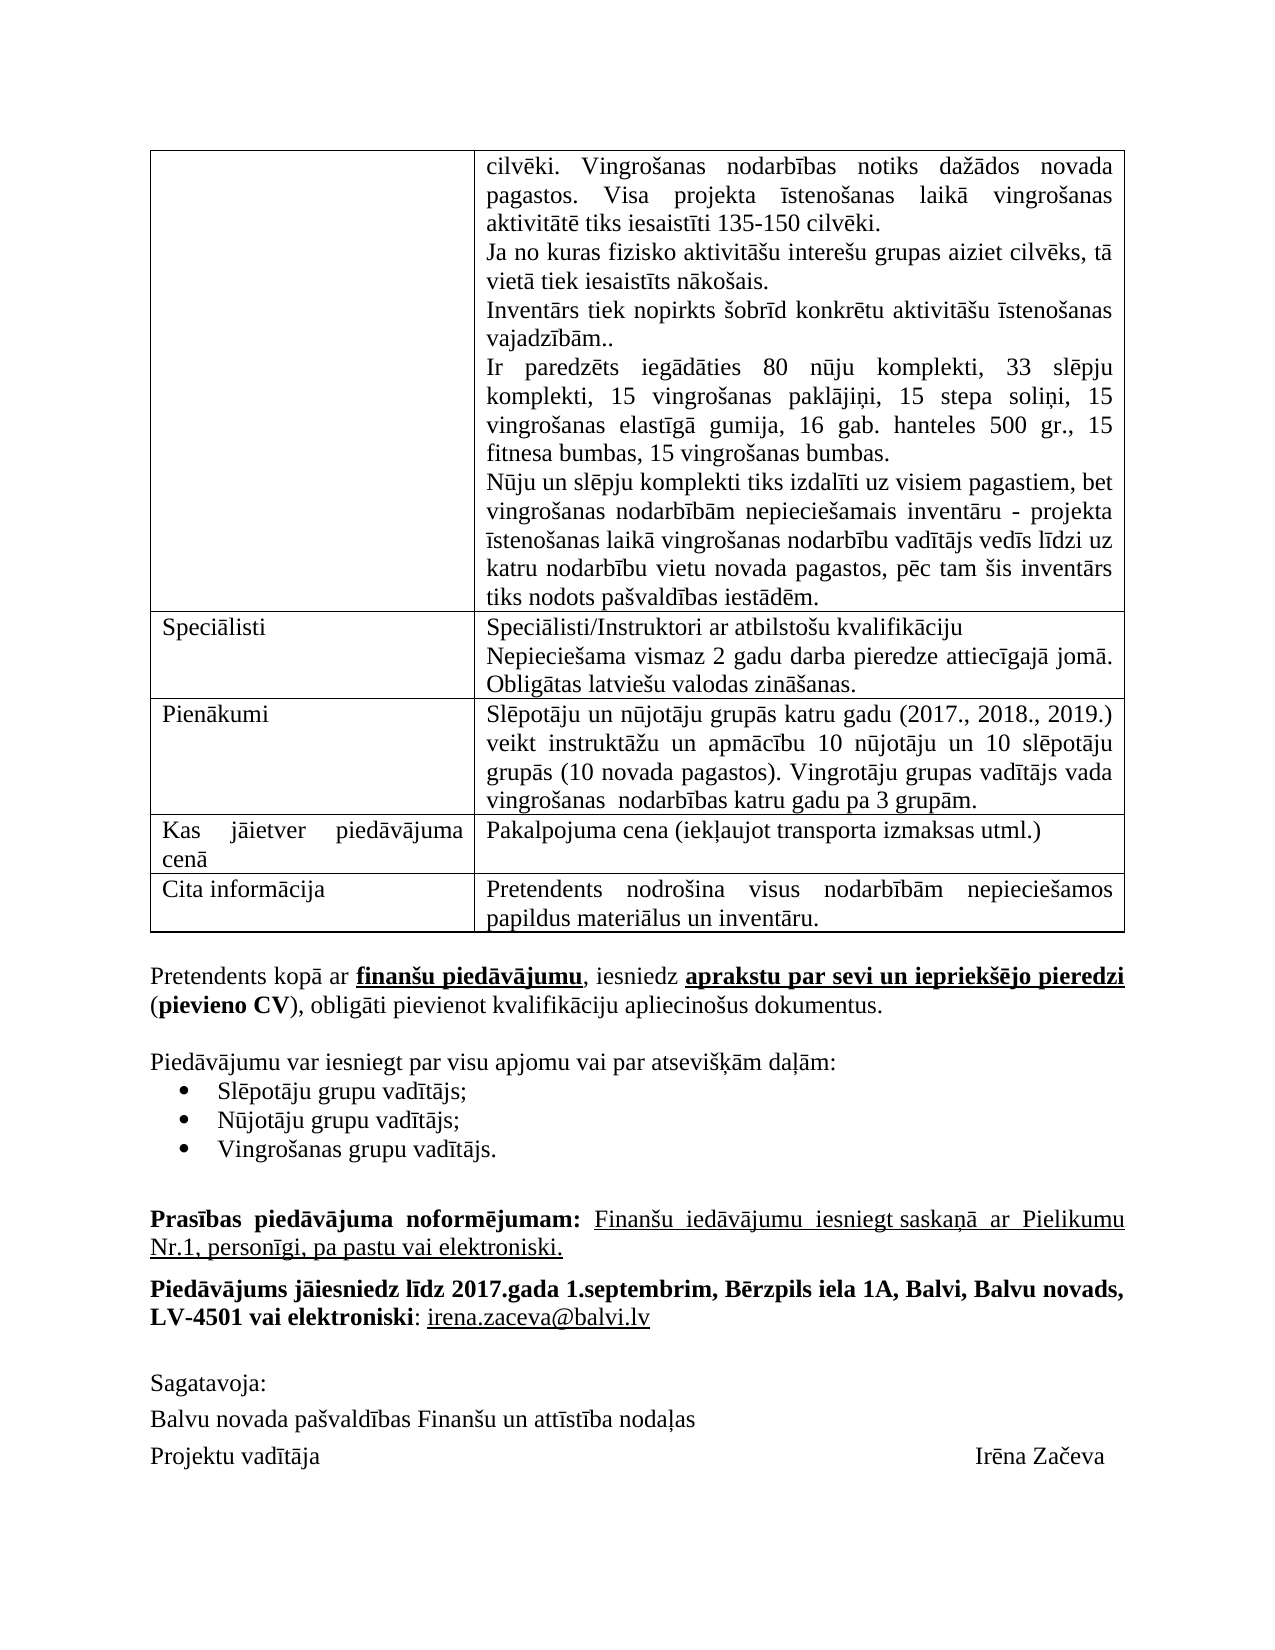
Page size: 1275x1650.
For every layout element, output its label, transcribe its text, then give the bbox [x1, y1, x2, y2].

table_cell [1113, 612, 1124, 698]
text Projektu vadītāja Irēna Začeva [150, 1441, 1125, 1498]
table_cell Pretendents nodrošina visus nodarbībām nepieciešamos papildus materiālus un inventāru. [475, 874, 1124, 931]
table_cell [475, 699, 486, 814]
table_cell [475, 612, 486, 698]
text Balvu novada pašvaldības Finanšu un attīstība nodaļas [150, 1404, 1125, 1433]
text Sagatavoja: [150, 1368, 1125, 1397]
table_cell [475, 151, 1124, 611]
table_cell Pakalpojuma cena (iekļaujot transporta izmaksas utml.) [475, 815, 1124, 873]
text Piedāvājumu var iesniegt par visu apjomu vai par atsevišķām daļām: [150, 1047, 1125, 1076]
list Nūjotāju grupu vadītājs; [179, 1105, 1125, 1134]
list Vingrošanas grupu vadītājs. [179, 1134, 1125, 1162]
table_cell Speciālisti [151, 612, 474, 698]
text Piedāvājums jāiesniedz līdz 2017.gada 1.septembrim, Bērzpils iela 1A, Balvi, Balvu novads, LV-4501 vai elektroniski: irena.zaceva@balvi.lv [150, 1274, 1125, 1331]
table_cell Cita informācija [151, 874, 474, 931]
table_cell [151, 151, 474, 611]
table_cell Kas jāietver piedāvājuma cenā [151, 815, 474, 873]
table_cell Pienākumi [151, 699, 474, 814]
text Pretendents kopā ar finanšu piedāvājumu, iesniedz aprakstu par sevi un iepriekšējo pieredzi (pievieno CV), obligāti pievienot kvalifikāciju apliecinošus dokumentus. [150, 961, 1125, 1019]
text Prasības piedāvājuma noformējumam: Finanšu iedāvājumu iesniegt saskaņā ar Pielikumu Nr.1, personīgi, pa pastu vai elektroniski. [150, 1204, 1125, 1261]
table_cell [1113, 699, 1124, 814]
list Slēpotāju grupu vadītājs; [179, 1076, 1125, 1105]
